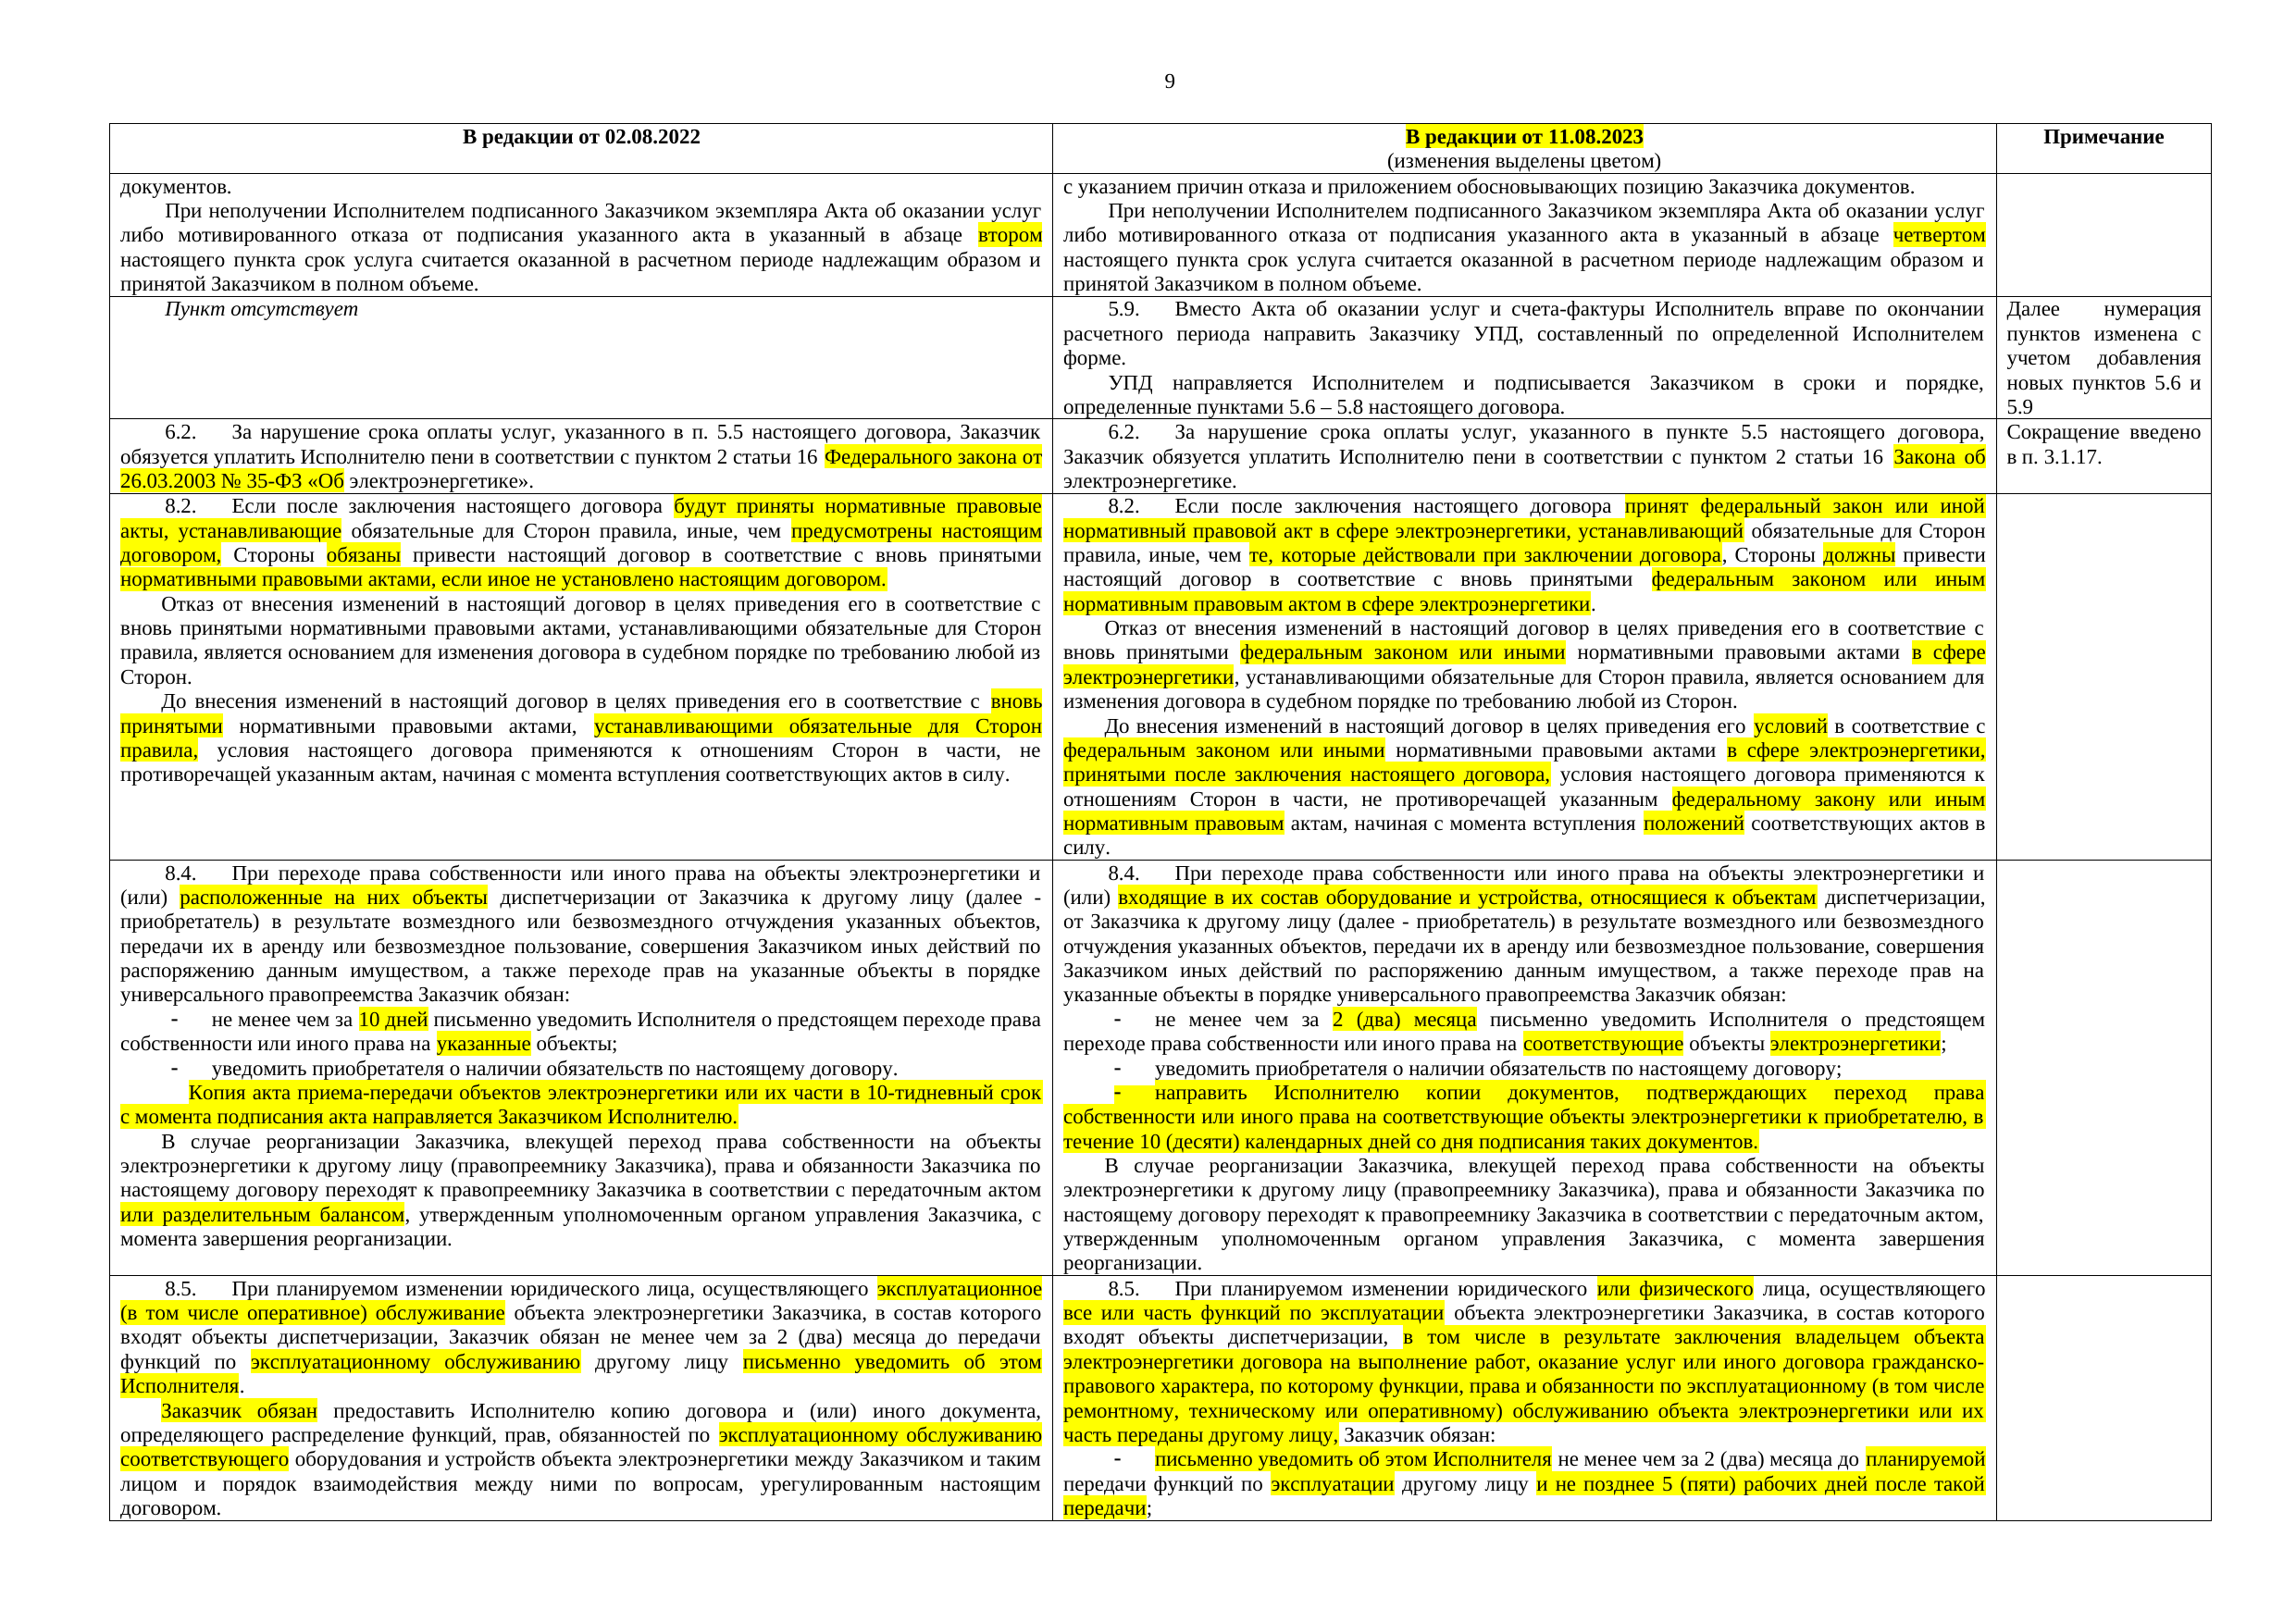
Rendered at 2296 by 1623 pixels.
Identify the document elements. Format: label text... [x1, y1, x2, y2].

table_cell 8.2. Если после заключения настоящего договора будут приняты нормативные правовые акты, устанавливающие обязательные для Сторон правила, иные, чем предусмотрены настоящим договором, Стороны обязаны привести настоящий договор в соответствие с вновь принятыми нормативными правовыми актами, если иное не установлено настоящим договором. Отказ от внесения изменений в настоящий договор в целях приведения его в соответствие с вновь принятыми нормативными правовыми актами, устанавливающими обязательные для Сторон правила, является основанием для изменения договора в судебном порядке по требованию любой из Сторон. До внесения изменений в настоящий договор в целях приведения его в соответствие с вновь принятыми нормативными правовыми актами, устанавливающими обязательные для Сторон правила, условия настоящего договора применяются к отношениям Сторон в части, не противоречащей указанным актам, начиная с момента вступления соответствующих актов в силу. [110, 494, 1052, 860]
table_cell 6.2. За нарушение срока оплаты услуг, указанного в п. 5.5 настоящего договора, Заказчик обязуется уплатить Исполнителю пени в соответствии с пунктом 2 статьи 16 Федерального закона от 26.03.2003 № 35-ФЗ «Об электроэнергетике». [110, 419, 1052, 492]
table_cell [110, 174, 1052, 295]
table_cell [1997, 494, 2211, 860]
table_cell 6.2. За нарушение срока оплаты услуг, указанного в пункте 5.5 настоящего договора, Заказчик обязуется уплатить Исполнителю пени в соответствии с пунктом 2 статьи 16 Закона об электроэнергетике. [1053, 419, 1996, 492]
table_cell [1997, 1276, 2211, 1519]
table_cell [1053, 174, 1996, 295]
table_cell 5.9. Вместо Акта об оказании услуг и счета-фактуры Исполнитель вправе по окончании расчетного периода направить Заказчику УПД, составленный по определенной Исполнителем форме. УПД направляется Исполнителем и подписывается Заказчиком в сроки и порядке, определенные пунктами 5.6 – 5.8 настоящего договора. [1053, 297, 1996, 418]
table_cell Далее нумерация пунктов изменена с учетом добавления новых пунктов 5.6 и 5.9 [1997, 297, 2211, 418]
table_cell 8.4. При переходе права собственности или иного права на объекты электроэнергетики и (или) расположенные на них объекты диспетчеризации от Заказчика к другому лицу (далее - приобретатель) в результате возмездного или безвозмездного отчуждения указанных объектов, передачи их в аренду или безвозмездное пользование, совершения Заказчиком иных действий по распоряжению данным имуществом, а также переходе прав на указанные объекты в порядке универсального правопреемства Заказчик обязан: не менее чем за 10 дней письменно уведомить Исполнителя о предстоящем переходе права собственности или иного права на указанные объекты; уведомить приобретателя о наличии обязательств по настоящему договору. Копия акта приема-передачи объектов электроэнергетики или их части в 10-тидневный срок с момента подписания акта направляется Заказчиком Исполнителю. В случае реорганизации Заказчика, влекущей переход права собственности на объекты электроэнергетики к другому лицу (правопреемнику Заказчика), права и обязанности Заказчика по настоящему договору переходят к правопреемнику Заказчика в соответствии с передаточным актом или разделительным балансом, утвержденным уполномоченным органом управления Заказчика, с момента завершения реорганизации. [110, 861, 1052, 1275]
table_cell 8.2. Если после заключения настоящего договора принят федеральный закон или иной нормативный правовой акт в сфере электроэнергетики, устанавливающий обязательные для Сторон правила, иные, чем те, которые действовали при заключении договора, Стороны должны привести настоящий договор в соответствие с вновь принятыми федеральным законом или иным нормативным правовым актом в сфере электроэнергетики. Отказ от внесения изменений в настоящий договор в целях приведения его в соответствие с вновь принятыми федеральным законом или иными нормативными правовыми актами в сфере электроэнергетики, устанавливающими обязательные для Сторон правила, является основанием для изменения договора в судебном порядке по требованию любой из Сторон. До внесения изменений в настоящий договор в целях приведения его условий в соответствие с федеральным законом или иными нормативными правовыми актами в сфере электроэнергетики, принятыми после заключения настоящего договора, условия настоящего договора применяются к отношениям Сторон в части, не противоречащей указанным федеральному закону или иным нормативным правовым актам, начиная с момента вступления положений соответствующих актов в силу. [1053, 494, 1996, 860]
table_cell [1997, 861, 2211, 1275]
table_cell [110, 1276, 1052, 1519]
table_header В редакции от 11.08.2023 (изменения выделены цветом) [1053, 124, 1996, 173]
table_header Примечание [1997, 124, 2211, 173]
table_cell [1053, 1276, 1996, 1519]
table_cell [1997, 174, 2211, 295]
table_cell 8.4. При переходе права собственности или иного права на объекты электроэнергетики и (или) входящие в их состав оборудование и устройства, относящиеся к объектам диспетчеризации, от Заказчика к другому лицу (далее - приобретатель) в результате возмездного или безвозмездного отчуждения указанных объектов, передачи их в аренду или безвозмездное пользование, совершения Заказчиком иных действий по распоряжению данным имуществом, а также переходе прав на указанные объекты в порядке универсального правопреемства Заказчик обязан: не менее чем за 2 (два) месяца письменно уведомить Исполнителя о предстоящем переходе права собственности или иного права на соответствующие объекты электроэнергетики; уведомить приобретателя о наличии обязательств по настоящему договору; направить Исполнителю копии документов, подтверждающих переход права собственности или иного права на соответствующие объекты электроэнергетики к приобретателю, в течение 10 (десяти) календарных дней со дня подписания таких документов. В случае реорганизации Заказчика, влекущей переход права собственности на объекты электроэнергетики к другому лицу (правопреемнику Заказчика), права и обязанности Заказчика по настоящему договору переходят к правопреемнику Заказчика в соответствии с передаточным актом, утвержденным уполномоченным органом управления Заказчика, с момента завершения реорганизации. [1053, 861, 1996, 1275]
table_header В редакции от 02.08.2022 [110, 124, 1052, 173]
table_cell Сокращение введено в п. 3.1.17. [1997, 419, 2211, 492]
table_cell Пункт отсутствует [110, 297, 1052, 418]
